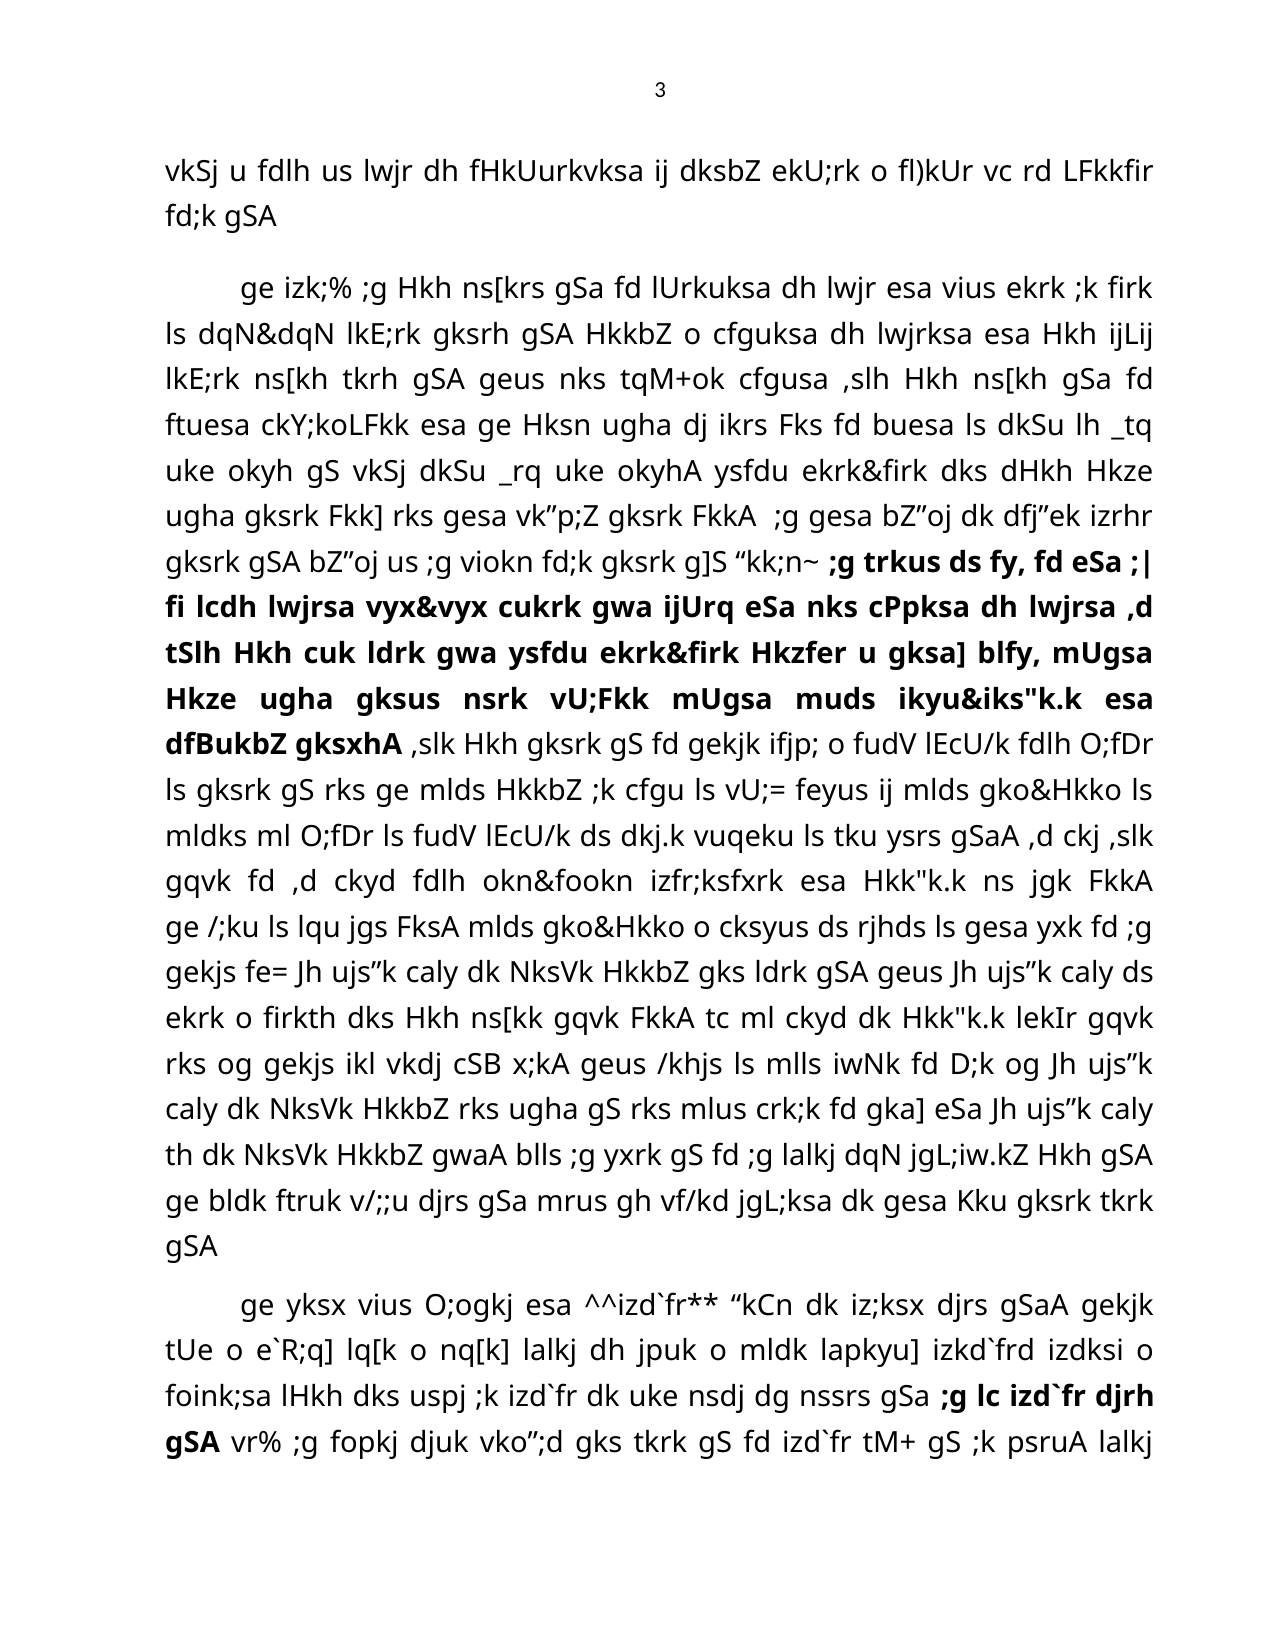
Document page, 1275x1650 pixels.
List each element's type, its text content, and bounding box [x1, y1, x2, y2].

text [165, 150, 1155, 235]
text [165, 1284, 1155, 1461]
text ge izk;% ;g Hkh ns[krs gSa fd lUrkuksa dh lwjr esa vius ekrk ;k firk ls dqN&dqN lkE;rk gksrh gSA HkkbZ o cfguksa dh lwjrksa esa Hkh ijLij lkE;rk ns[kh tkrh gSA geus nks tqM+ok cfgusa ,slh Hkh ns[kh gSa fd ftuesa ckY;koLFkk esa ge Hksn ugha dj ikrs Fks fd buesa ls dkSu lh _tq uke okyh gS vkSj dkSu _rq uke okyhA ysfdu ekrk&firk dks dHkh Hkze ugha gksrk Fkk] rks gesa vk”p;Z gksrk FkkA ;g gesa bZ”oj dk dfj”ek izrhr gksrk gSA bZ”oj us ;g viokn fd;k gksrk g]S “kk;n~ ;g trkus ds fy, fd eSa ;|fi lcdh lwjrsa vyx&vyx cukrk gwa ijUrq eSa nks cPpksa dh lwjrsa ,d tSlh Hkh cuk ldrk gwa ysfdu ekrk&firk Hkzfer u gksa] blfy, mUgsa Hkze ugha gksus nsrk vU;Fkk mUgsa muds ikyu&iks"k.k esa dfBukbZ gksxhA ,slk Hkh gksrk gS fd gekjk ifjp; o fudV lEcU/k fdlh O;fDr ls gksrk gS rks ge mlds HkkbZ ;k cfgu ls vU;= feyus ij mlds gko&Hkko ls mldks ml O;fDr ls fudV lEcU/k ds dkj.k vuqeku ls tku ysrs gSaA ,d ckj ,slk gqvk fd ,d ckyd fdlh okn&fookn izfr;ksfxrk esa Hkk"k.k ns jgk FkkA ge /;ku ls lqu jgs FksA mlds gko&Hkko o cksyus ds rjhds ls gesa yxk fd ;g gekjs fe= Jh ujs”k caly dk NksVk HkkbZ gks ldrk gSA geus Jh ujs”k caly ds ekrk o firkth dks Hkh ns[kk gqvk FkkA tc ml ckyd dk Hkk"k.k lekIr gqvk rks og gekjs ikl vkdj cSB x;kA geus /khjs ls mlls iwNk fd D;k og Jh ujs”k caly dk NksVk HkkbZ rks ugha gS rks mlus crk;k fd gka] eSa Jh ujs”k caly th dk NksVk HkkbZ gwaA blls ;g yxrk gS fd ;g lalkj dqN jgL;iw.kZ Hkh gSA ge bldk ftruk v/;;u djrs gSa mrus gh vf/kd jgL;ksa dk gesa Kku gksrk tkrk gSA [165, 267, 1155, 1265]
